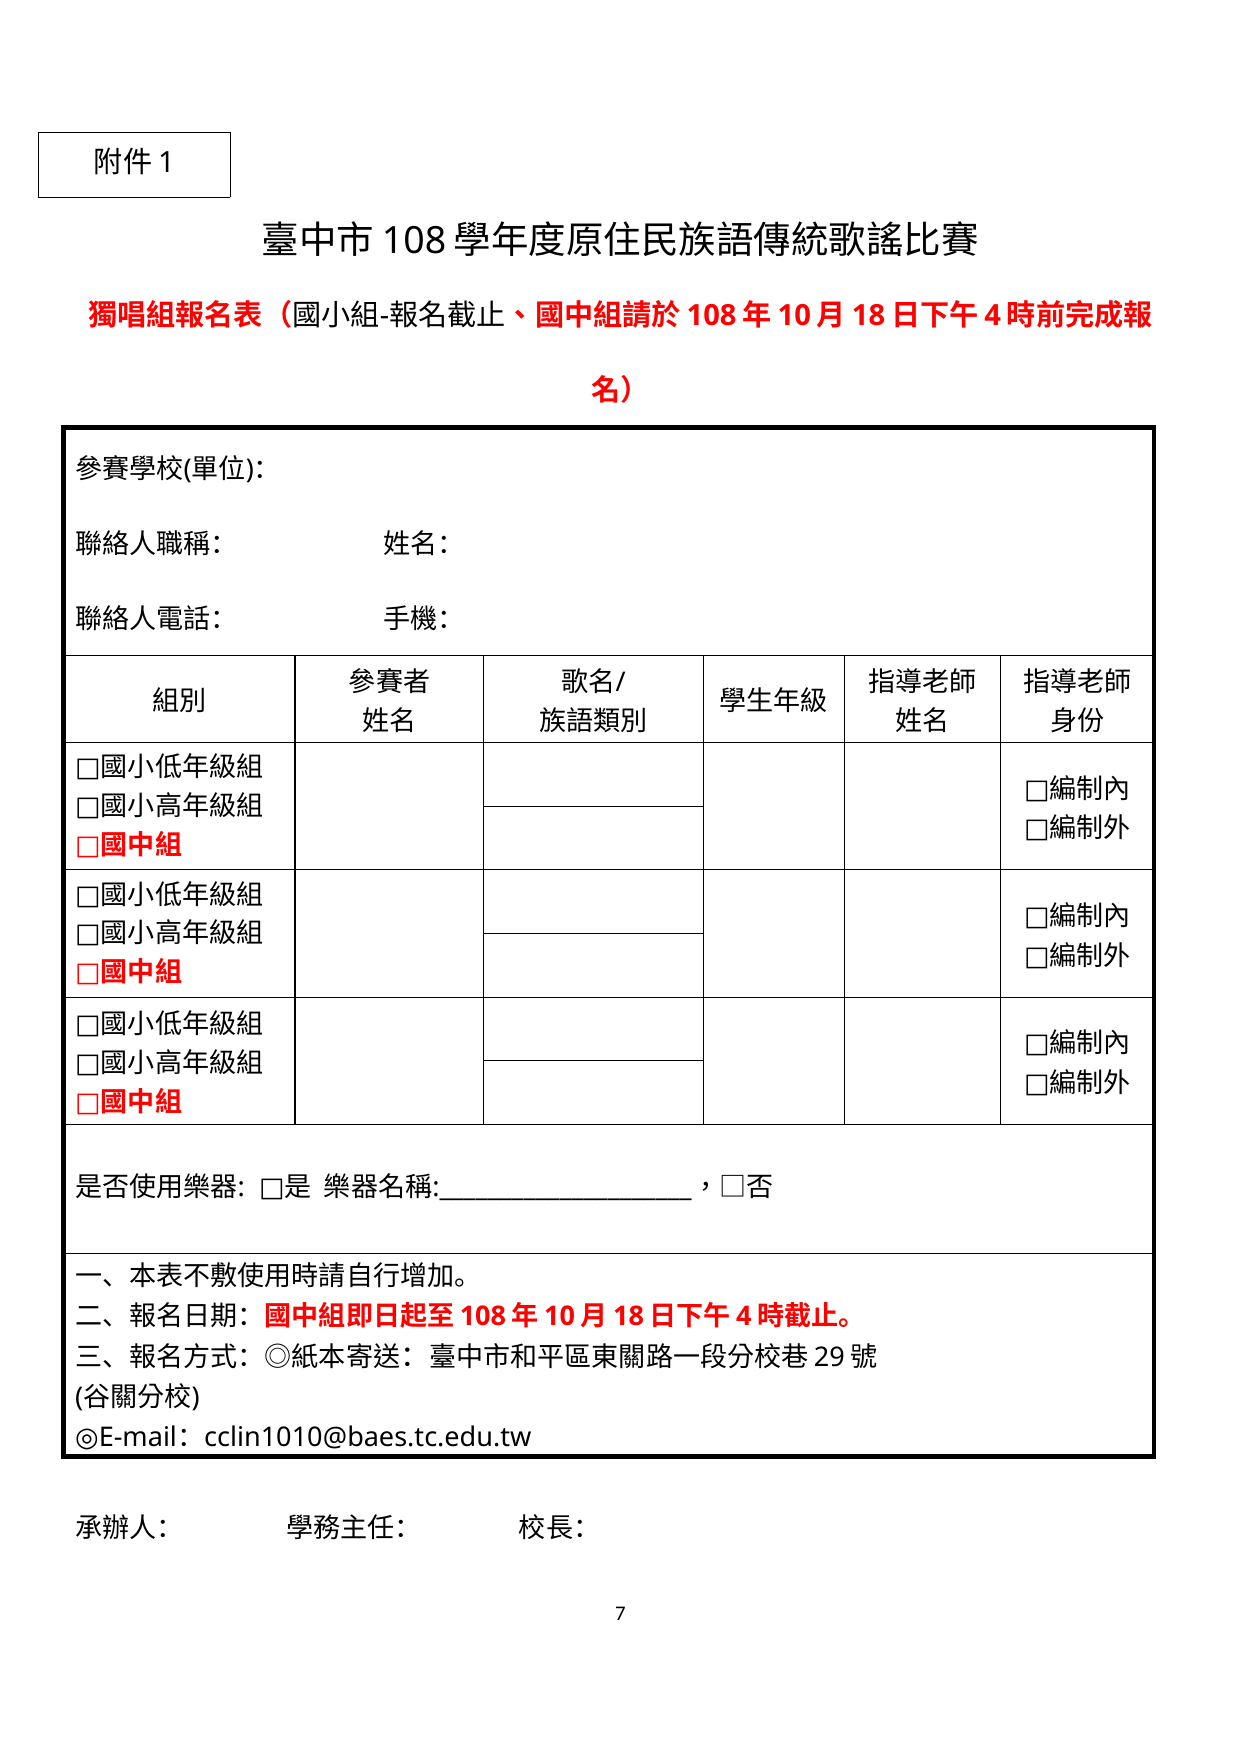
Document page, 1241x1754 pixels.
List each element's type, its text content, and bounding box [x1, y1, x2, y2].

table_cell [845, 743, 1000, 869]
table_cell 參賽者 姓名 [296, 656, 483, 742]
table_cell [845, 998, 1000, 1124]
table_cell 學生年級 [704, 656, 844, 742]
table_cell [845, 870, 1000, 997]
table_cell [484, 870, 703, 933]
table_cell [704, 743, 844, 869]
text 臺中市108學年度原住民族語傳統歌謠比賽 [75, 200, 1165, 275]
table_cell 指導老師 姓名 [845, 656, 1000, 742]
table_cell [484, 1061, 703, 1124]
table_cell [484, 934, 703, 997]
table_cell 是否使用樂器: □是 樂器名稱:_____________________，□否 [66, 1125, 1152, 1253]
table_cell □編制內 □編制外 [1001, 870, 1152, 997]
table_header 參賽學校(單位)： 聯絡人職稱： 姓名： 聯絡人電話： 手機： [66, 430, 1152, 654]
table_cell [484, 743, 703, 806]
text 獨唱組報名表（國小組-報名截止、國中組請於108年10月18日下午4時前完成報名） [75, 275, 1165, 425]
table_cell □國小低年級組 □國小高年級組 □國中組 [66, 998, 294, 1124]
table_cell □國小低年級組 □國小高年級組 □國中組 [66, 743, 294, 869]
table_cell [704, 870, 844, 997]
table_cell [296, 870, 483, 997]
table_cell 一、本表不敷使用時請自行增加。 二、報名日期：國中組即日起至108年10月18日下午4時截止。 三、報名方式：◎紙本寄送：臺中市和平區東關路一段分校巷29號 (谷關分校) ◎E-mail：cclin1010@baes.tc.edu.tw [66, 1254, 1152, 1454]
table_cell 歌名/ 族語類別 [484, 656, 703, 742]
table_cell [704, 998, 844, 1124]
table_cell □編制內 □編制外 [1001, 743, 1152, 869]
table_cell 組別 [66, 656, 294, 742]
table_cell [484, 807, 703, 869]
table_cell [484, 998, 703, 1060]
table_cell 指導老師身份 [1001, 656, 1152, 742]
table_cell □國小低年級組 □國小高年級組 □國中組 [66, 870, 294, 997]
table_cell □編制內 □編制外 [1001, 998, 1152, 1124]
table_cell [296, 743, 483, 869]
table_cell [296, 998, 483, 1124]
text 承辦人： 學務主任： 校長： [75, 1488, 1165, 1563]
